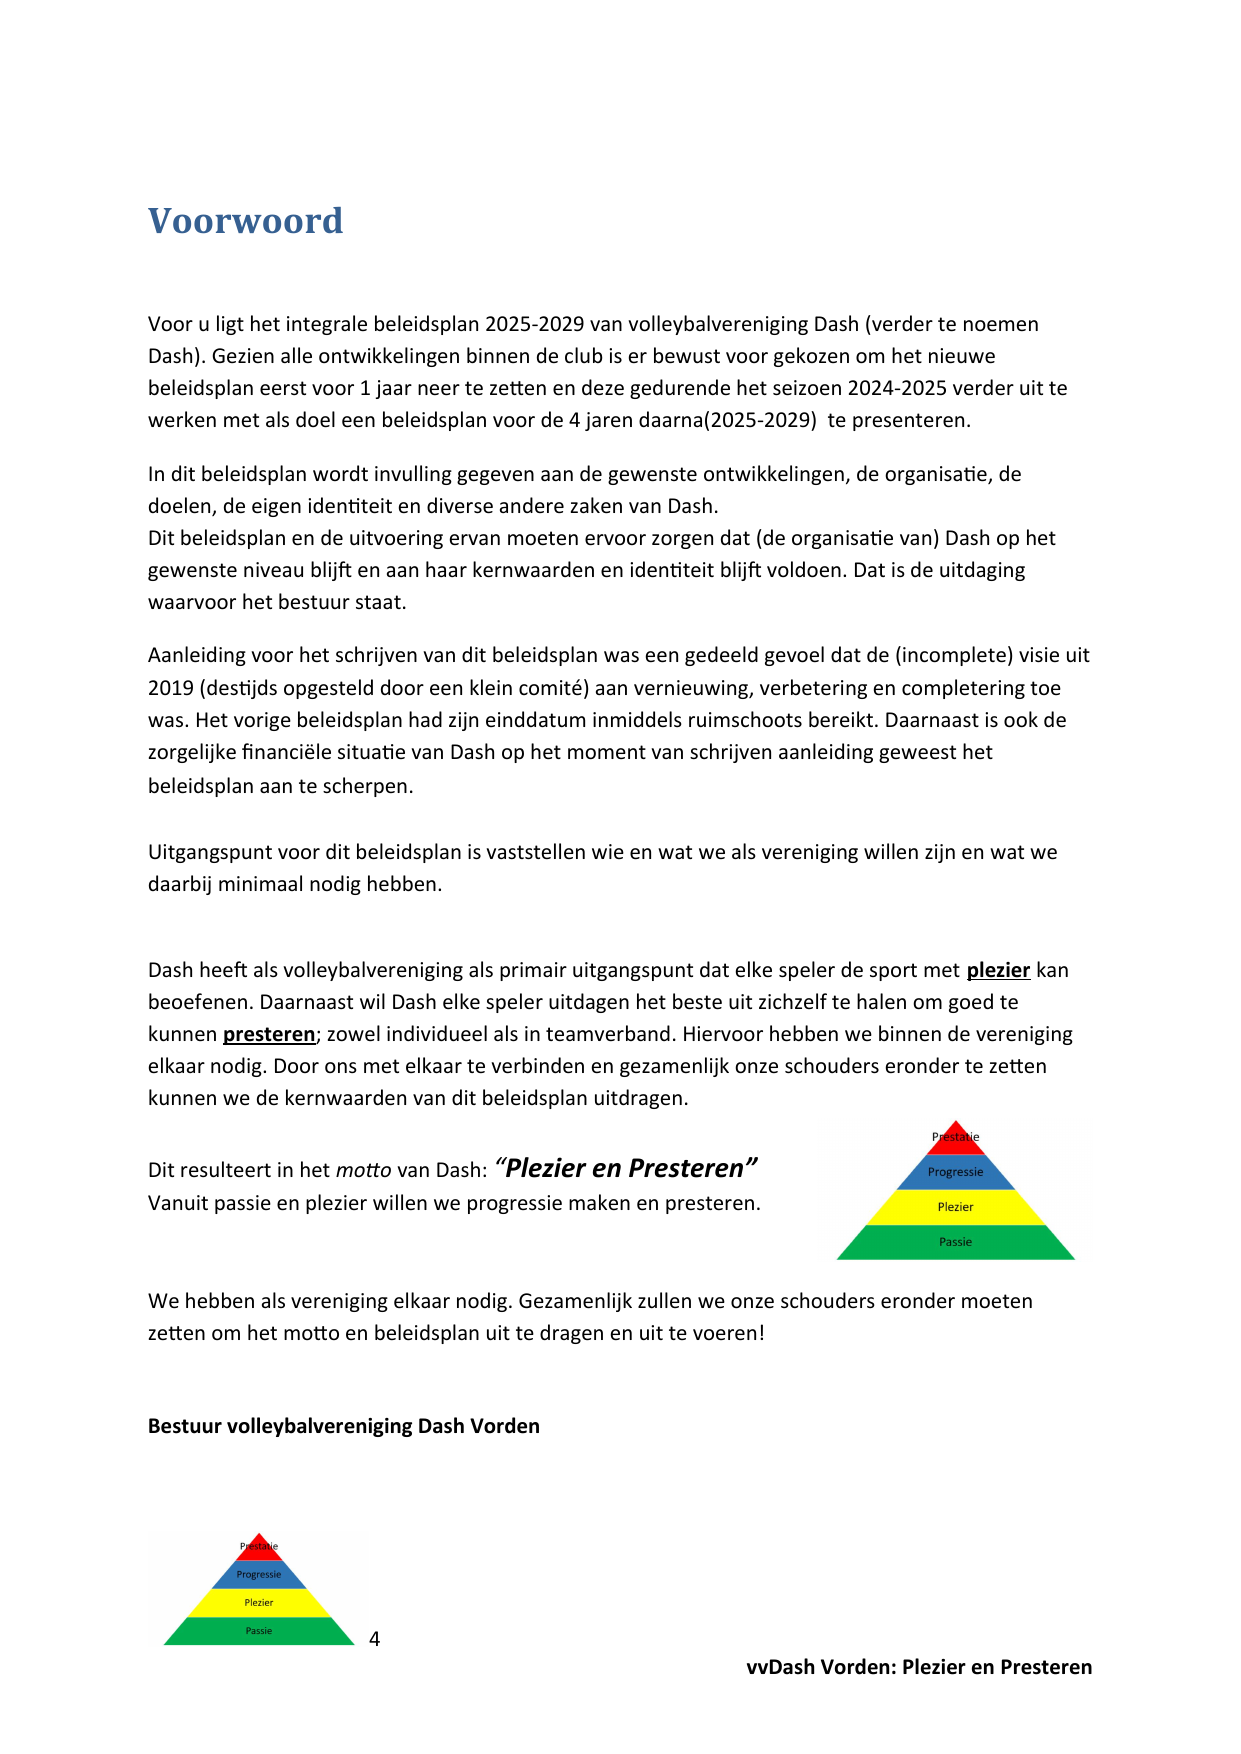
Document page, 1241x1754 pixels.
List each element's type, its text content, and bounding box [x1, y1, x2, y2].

text We hebben als vereniging elkaar nodig. Gezamenlijk zullen we onze schouders eronder moeten zetten om het motto en beleidsplan uit te dragen en uit te voeren! [148, 1253, 1093, 1346]
text Dash heeft als volleybalvereniging als primair uitgangspunt dat elke speler de sport met plezier kan beoefenen. Daarnaast wil Dash elke speler uitdagen het beste uit zichzelf te halen om goed te kunnen presteren; zowel individueel als in teamverband. Hiervoor hebben we binnen de vereniging elkaar nodig. Door ons met elkaar te verbinden en gezamenlijk onze schouders eronder te zetten kunnen we de kernwaarden van dit beleidsplan uitdragen. [148, 923, 1093, 1112]
subtitle Voorwoord [148, 198, 1093, 242]
text In dit beleidsplan wordt invulling gegeven aan de gewenste ontwikkelingen, de organisatie, de doelen, de eigen identiteit en diverse andere zaken van Dash. Dit beleidsplan en de uitvoering ervan moeten ervoor zorgen dat (de organisatie van) Dash op het gewenste niveau blijft en aan haar kernwaarden en identiteit blijft voldoen. Dat is de uitdaging waarvoor het bestuur staat. [148, 459, 1093, 615]
text Uitgangspunt voor dit beleidsplan is vaststellen wie en wat we als vereniging willen zijn en wat we daarbij minimaal nodig hebben. [148, 837, 1093, 898]
text Dit resulteert in het motto van Dash: “Plezier en Presteren” Vanuit passie en plezier willen we progressie maken en presteren. [148, 1149, 816, 1216]
text Aanleiding voor het schrijven van dit beleidsplan was een gedeeld gevoel dat de (incomplete) visie uit 2019 (destijds opgesteld door een klein comité) aan vernieuwing, verbetering en completering toe was. Het vorige beleidsplan had zijn einddatum inmiddels ruimschoots bereikt. Daarnaast is ook de zorgelijke financiële situatie van Dash op het moment van schrijven aanleiding geweest het beleidsplan aan te scherpen. [148, 640, 1093, 800]
text Bestuur volleybalvereniging Dash Vorden [148, 1411, 1093, 1439]
picture [147, 1531, 369, 1647]
text Voor u ligt het integrale beleidsplan 2025-2029 van volleybalvereniging Dash (verder te noemen Dash). Gezien alle ontwikkelingen binnen de club is er bewust voor gekozen om het nieuwe beleidsplan eerst voor 1 jaar neer te zetten en deze gedurende het seizoen 2024-2025 verder uit te werken met als doel een beleidsplan voor de 4 jaren daarna(2025-2029) te presenteren. [148, 277, 1093, 434]
picture [816, 1118, 1093, 1262]
